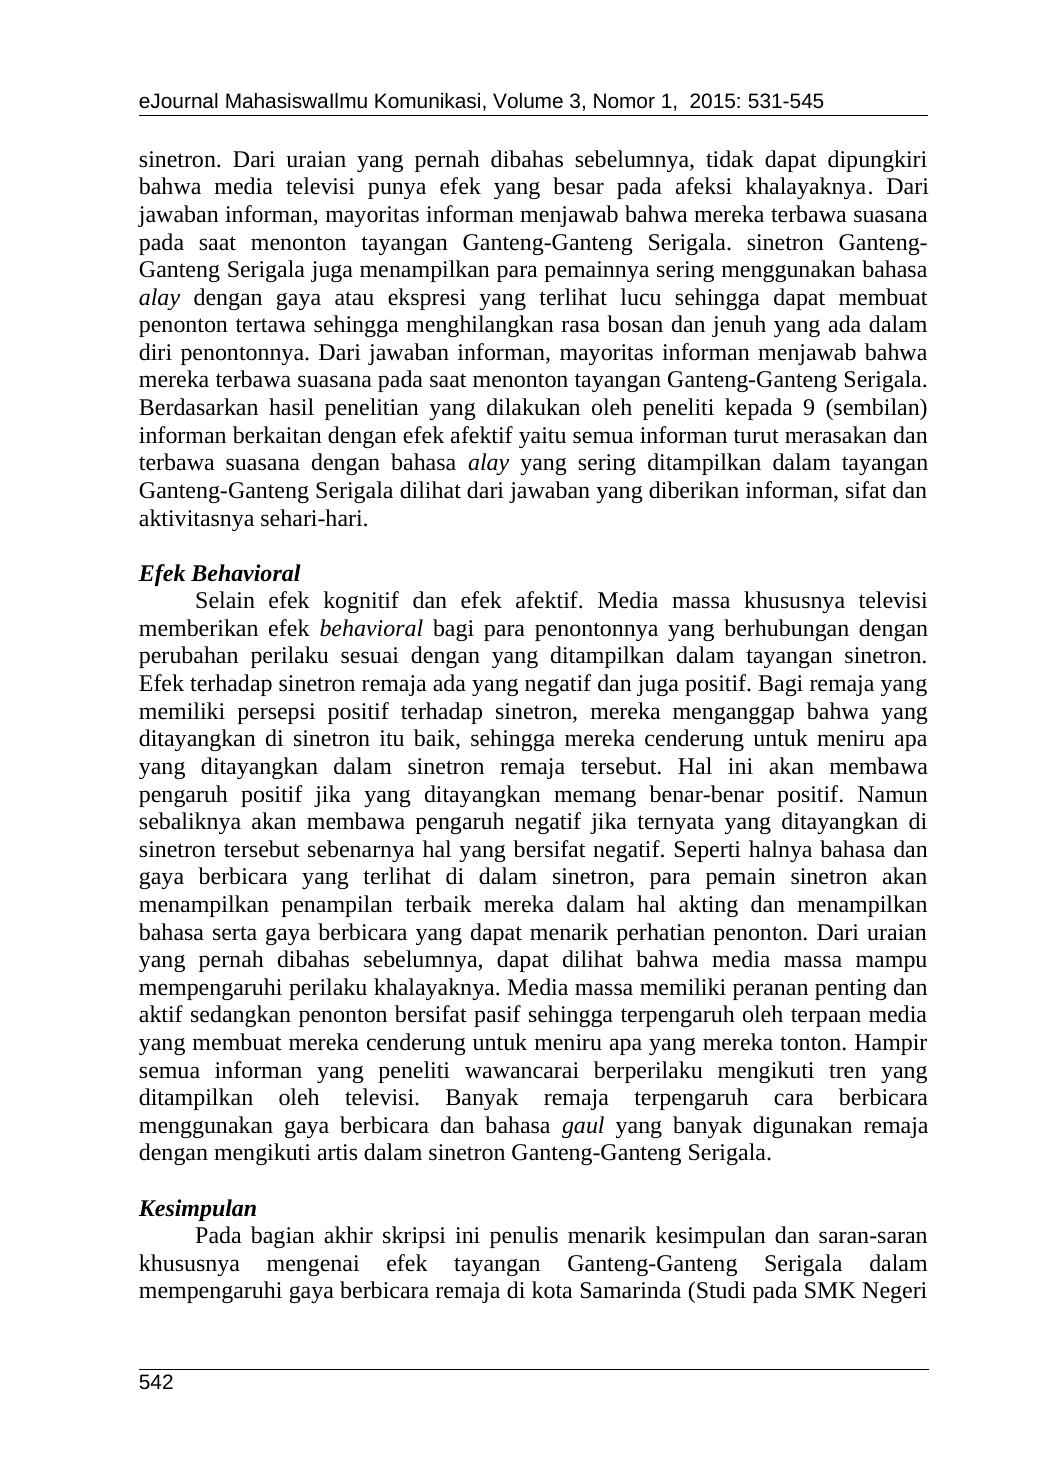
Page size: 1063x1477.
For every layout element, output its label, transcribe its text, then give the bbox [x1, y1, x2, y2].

text Efek Behavioral [139, 559, 929, 586]
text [139, 145, 929, 531]
text Kesimpulan [139, 1194, 929, 1221]
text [139, 1221, 929, 1304]
text Selain efek kognitif dan efek afektif. Media massa khususnya televisi memberikan efek behavioral bagi para penontonnya yang berhubungan dengan perubahan perilaku sesuai dengan yang ditampilkan dalam tayangan sinetron. Efek terhadap sinetron remaja ada yang negatif dan juga positif. Bagi remaja yang memiliki persepsi positif terhadap sinetron, mereka menganggap bahwa yang ditayangkan di sinetron itu baik, sehingga mereka cenderung untuk meniru apa yang ditayangkan dalam sinetron remaja tersebut. Hal ini akan membawa pengaruh positif jika yang ditayangkan memang benar-benar positif. Namun sebaliknya akan membawa pengaruh negatif jika ternyata yang ditayangkan di sinetron tersebut sebenarnya hal yang bersifat negatif. Seperti halnya bahasa dan gaya berbicara yang terlihat di dalam sinetron, para pemain sinetron akan menampilkan penampilan terbaik mereka dalam hal akting dan menampilkan bahasa serta gaya berbicara yang dapat menarik perhatian penonton. Dari uraian yang pernah dibahas sebelumnya, dapat dilihat bahwa media massa mampu mempengaruhi perilaku khalayaknya. Media massa memiliki peranan penting dan aktif sedangkan penonton bersifat pasif sehingga terpengaruh oleh terpaan media yang membuat mereka cenderung untuk meniru apa yang mereka tonton. Hampir semua informan yang peneliti wawancarai berperilaku mengikuti tren yang ditampilkan oleh televisi. Banyak remaja terpengaruh cara berbicara menggunakan gaya berbicara dan bahasa gaul yang banyak digunakan remaja dengan mengikuti artis dalam sinetron Ganteng-Ganteng Serigala. [139, 586, 929, 1166]
